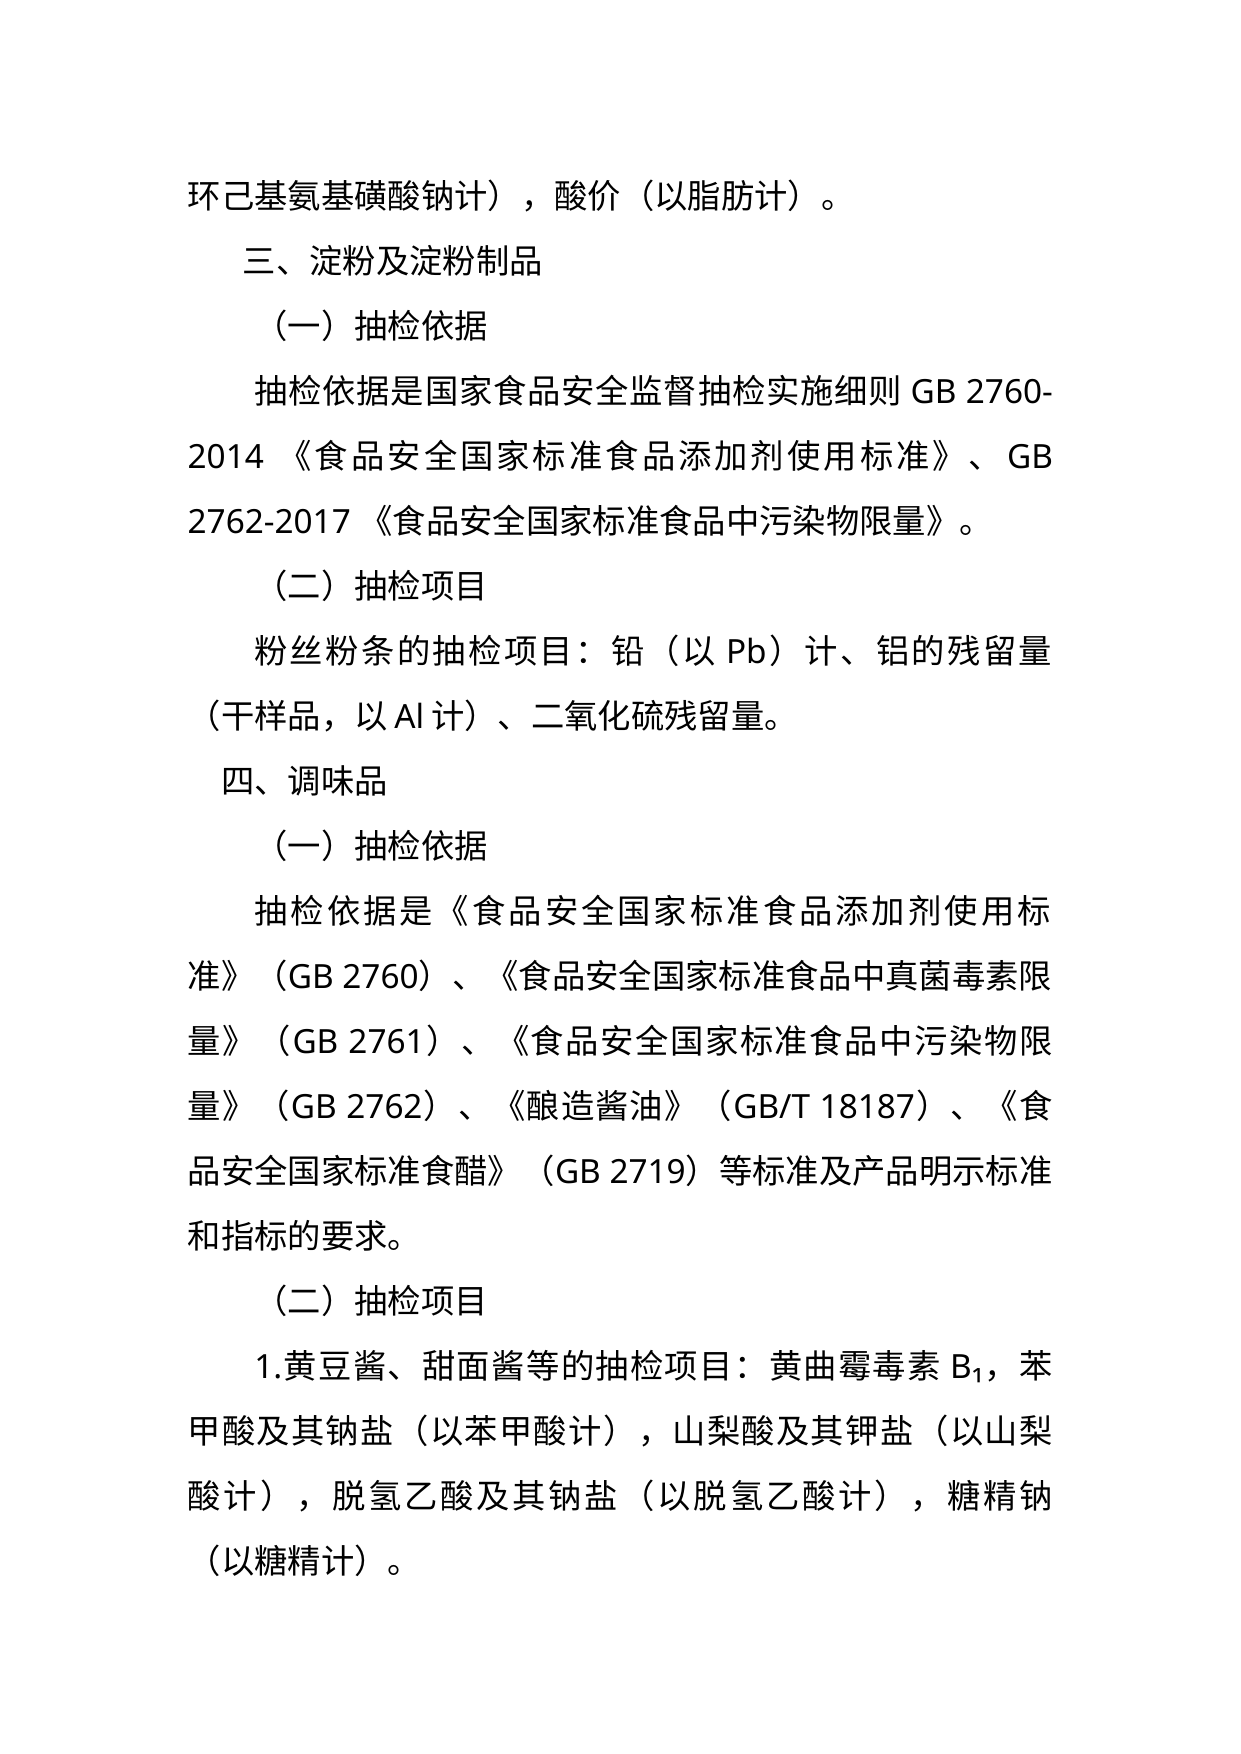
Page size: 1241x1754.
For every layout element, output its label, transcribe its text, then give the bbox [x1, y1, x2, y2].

text （一）抽检依据 [187, 812, 1053, 877]
text 抽检依据是国家食品安全监督抽检实施细则GB 2760-2014 《食品安全国家标准食品添加剂使用标准》、GB 2762-2017 《食品安全国家标准食品中污染物限量》。 [187, 357, 1053, 552]
text 三、淀粉及淀粉制品 [176, 227, 1053, 292]
text 四、调味品 [187, 747, 1053, 812]
text 1.黄豆酱、甜面酱等的抽检项目：黄曲霉毒素B₁，苯甲酸及其钠盐（以苯甲酸计），山梨酸及其钾盐（以山梨酸计），脱氢乙酸及其钠盐（以脱氢乙酸计），糖精钠（以糖精计）。 [187, 1332, 1053, 1592]
list （一）抽检依据 [187, 292, 1053, 357]
text （二）抽检项目 [187, 552, 1053, 617]
text 抽检依据是《食品安全国家标准食品添加剂使用标准》（GB 2760）、《食品安全国家标准食品中真菌毒素限量》（GB 2761）、《食品安全国家标准食品中污染物限量》（GB 2762）、《酿造酱油》（GB/T 18187）、《食品安全国家标准食醋》（GB 2719）等标准及产品明示标准和指标的要求。 [187, 877, 1053, 1267]
text 粉丝粉条的抽检项目：铅（以Pb）计、铝的残留量（干样品，以Al计）、二氧化硫残留量。 [187, 617, 1053, 747]
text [187, 162, 1053, 227]
text （二）抽检项目 [187, 1267, 1053, 1332]
